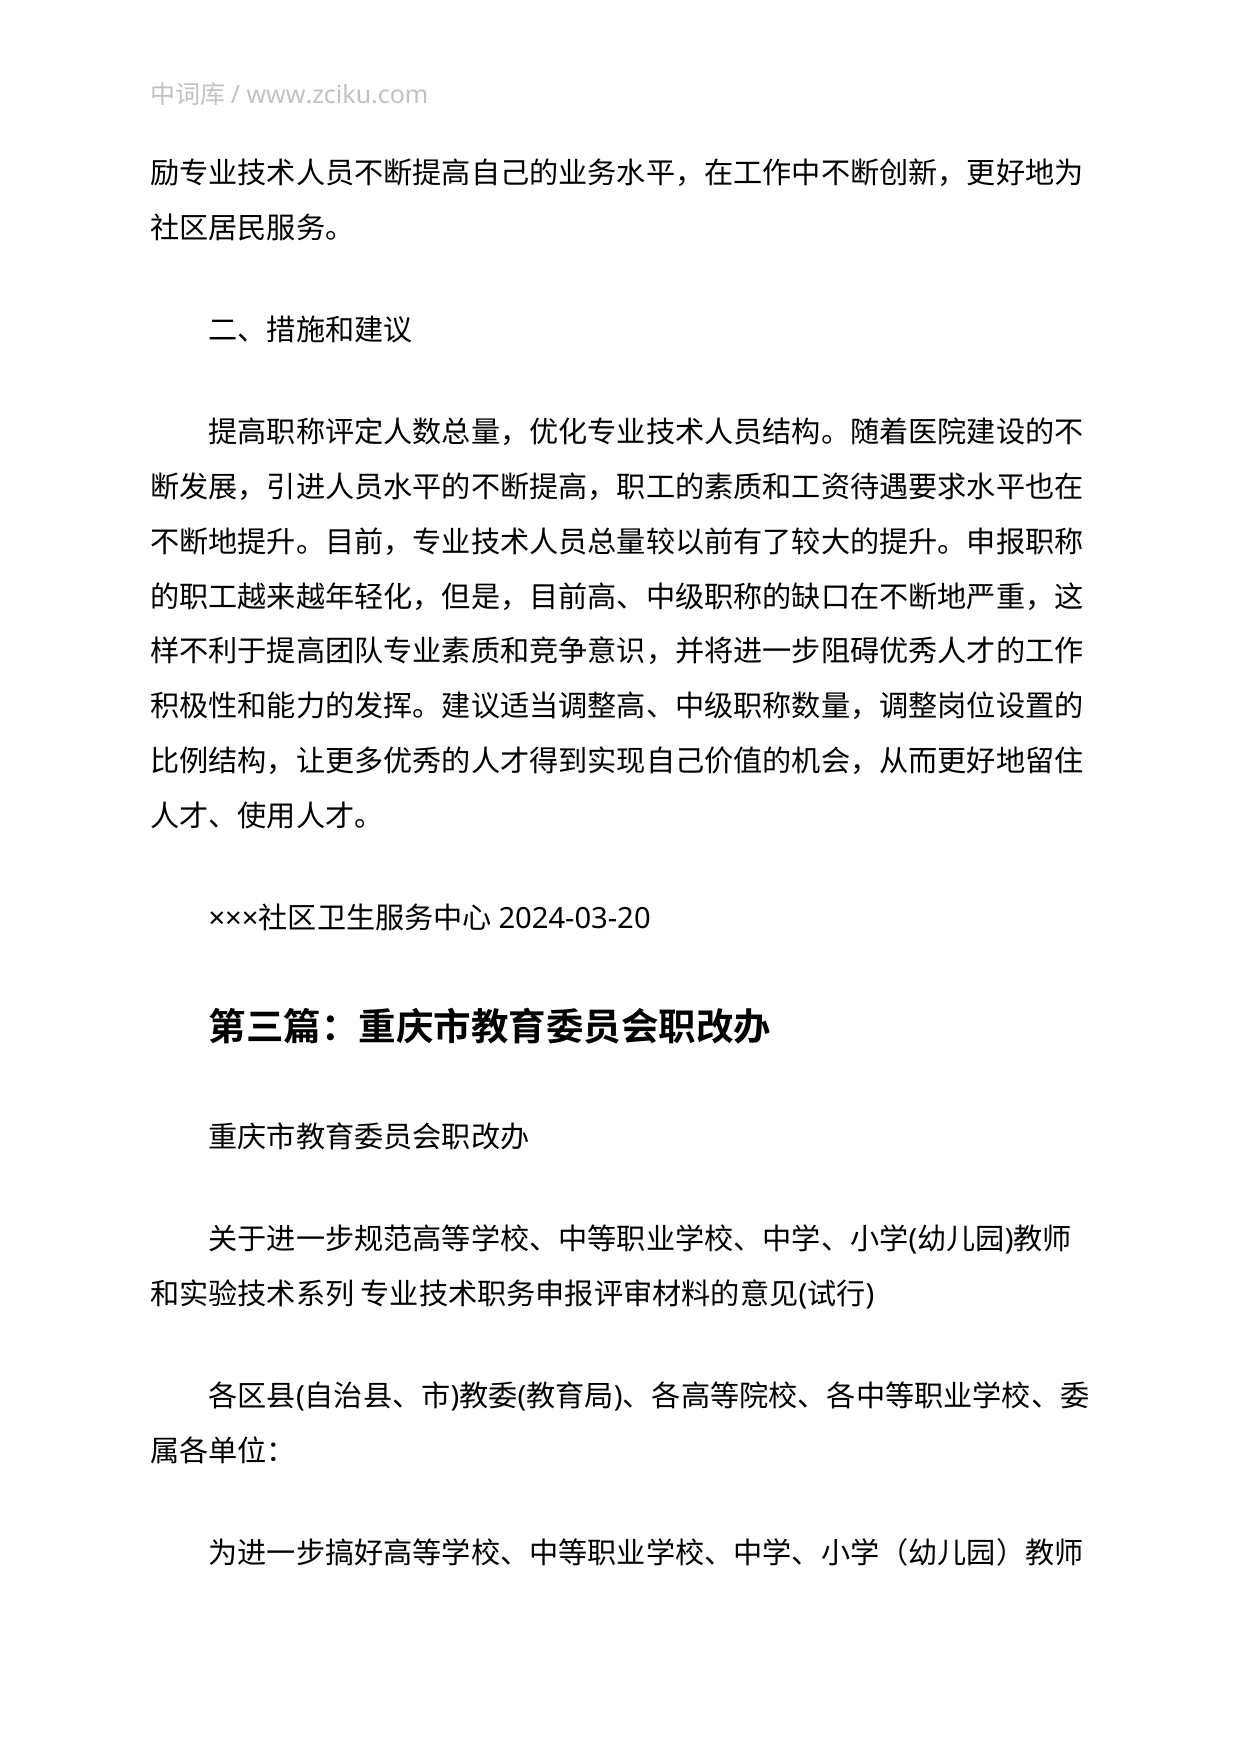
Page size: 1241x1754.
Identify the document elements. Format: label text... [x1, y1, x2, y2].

text 提高职称评定人数总量，优化专业技术人员结构。随着医院建设的不断发展，引进人员水平的不断提高，职工的素质和工资待遇要求水平也在不断地提升。目前，专业技术人员总量较以前有了较大的提升。申报职称的职工越来越年轻化，但是，目前高、中级职称的缺口在不断地严重，这样不利于提高团队专业素质和竞争意识，并将进一步阻碍优秀人才的工作积极性和能力的发挥。建议适当调整高、中级职称数量，调整岗位设置的比例结构，让更多优秀的人才得到实现自己价值的机会，从而更好地留住人才、使用人才。 [150, 408, 1090, 835]
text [150, 150, 1090, 247]
text 重庆市教育委员会职改办 [150, 1114, 1090, 1156]
text ×××社区卫生服务中心 2024-03-20 [150, 894, 1090, 937]
text 二、措施和建议 [150, 307, 1090, 349]
text 关于进一步规范高等学校、中等职业学校、中学、小学(幼儿园)教师和实验技术系列 专业技术职务申报评审材料的意见(试行) [150, 1216, 1090, 1313]
text 各区县(自治县、市)教委(教育局)、各高等院校、各中等职业学校、委属各单位： [150, 1373, 1090, 1470]
text 第三篇：重庆市教育委员会职改办 [150, 996, 1090, 1051]
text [150, 1529, 1090, 1572]
